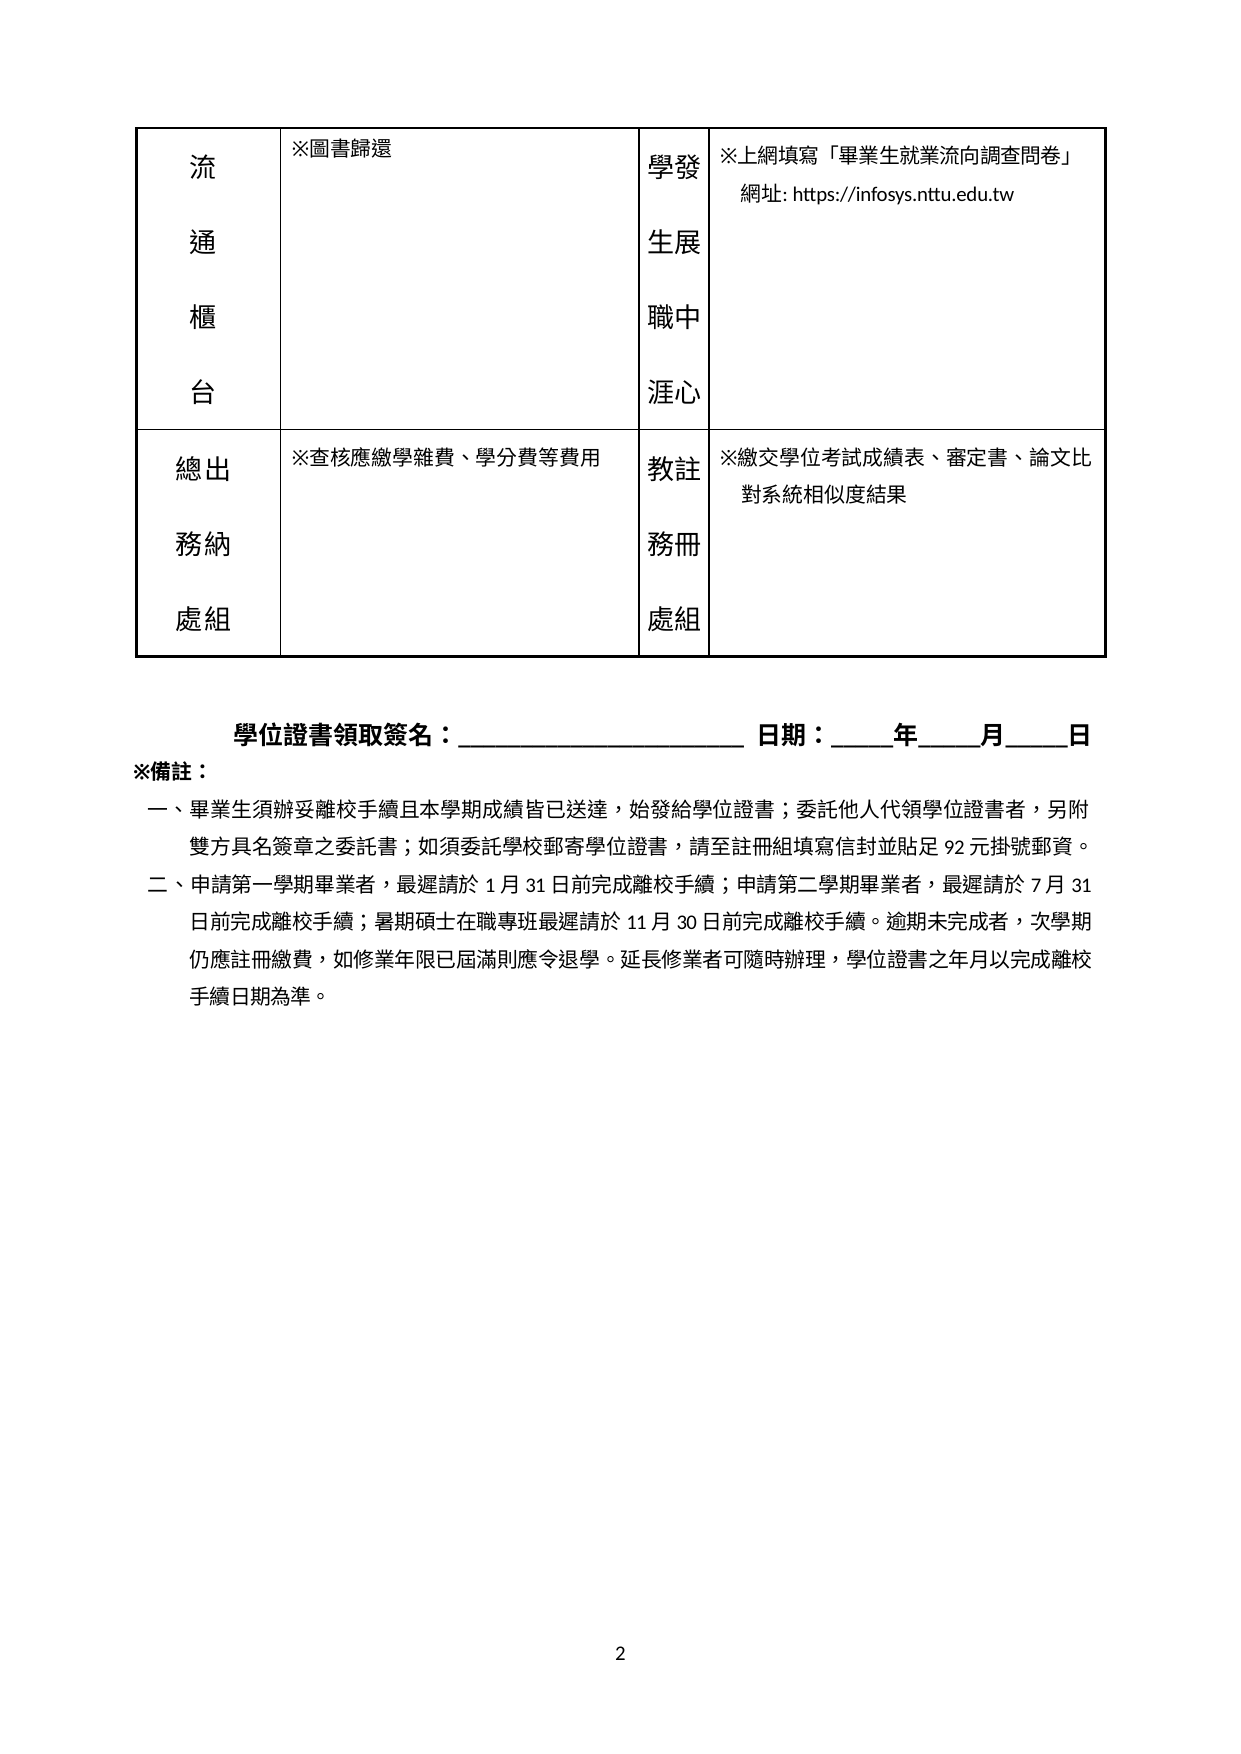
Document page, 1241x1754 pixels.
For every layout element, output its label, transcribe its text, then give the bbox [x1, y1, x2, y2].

table_cell ※上網填寫「畢業生就業流向調查問卷」 網址: https://infosys.nttu.edu.tw [710, 129, 1104, 428]
text 二、申請第一學期畢業者，最遲請於1月31日前完成離校手續；申請第二學期畢業者，最遲請於7月31日前完成離校手續；暑期碩士在職專班最遲請於11月30日前完成離校手續。逾期未完成者，次學期仍應註冊繳費，如修業年限已屆滿則應令退學。延長修業者可隨時辦理，學位證書之年月以完成離校手續日期為準。 [148, 864, 1092, 1014]
table_cell ※查核應繳學雜費、學分費等費用 [281, 430, 638, 655]
text 學位證書領取簽名：_______________________ 日期：_____年_____月_____日 [148, 714, 1092, 752]
table_cell 總出 務納 處組 [138, 430, 280, 655]
text 一、畢業生須辦妥離校手續且本學期成績皆已送達，始發給學位證書；委託他人代領學位證書者，另附雙方具名簽章之委託書；如須委託學校郵寄學位證書，請至註冊組填寫信封並貼足92元掛號郵資。 [148, 789, 1092, 864]
text ※備註： [133, 752, 1092, 789]
table_cell 學發 生展 職中 涯心 [640, 129, 708, 428]
table_cell 流 通 櫃 台 [138, 129, 280, 428]
table_cell ※圖書歸還 [281, 129, 638, 428]
table_cell ※繳交學位考試成績表、審定書、論文比對系統相似度結果 [710, 430, 1104, 655]
table_cell 教註 務冊 處組 [640, 430, 708, 655]
